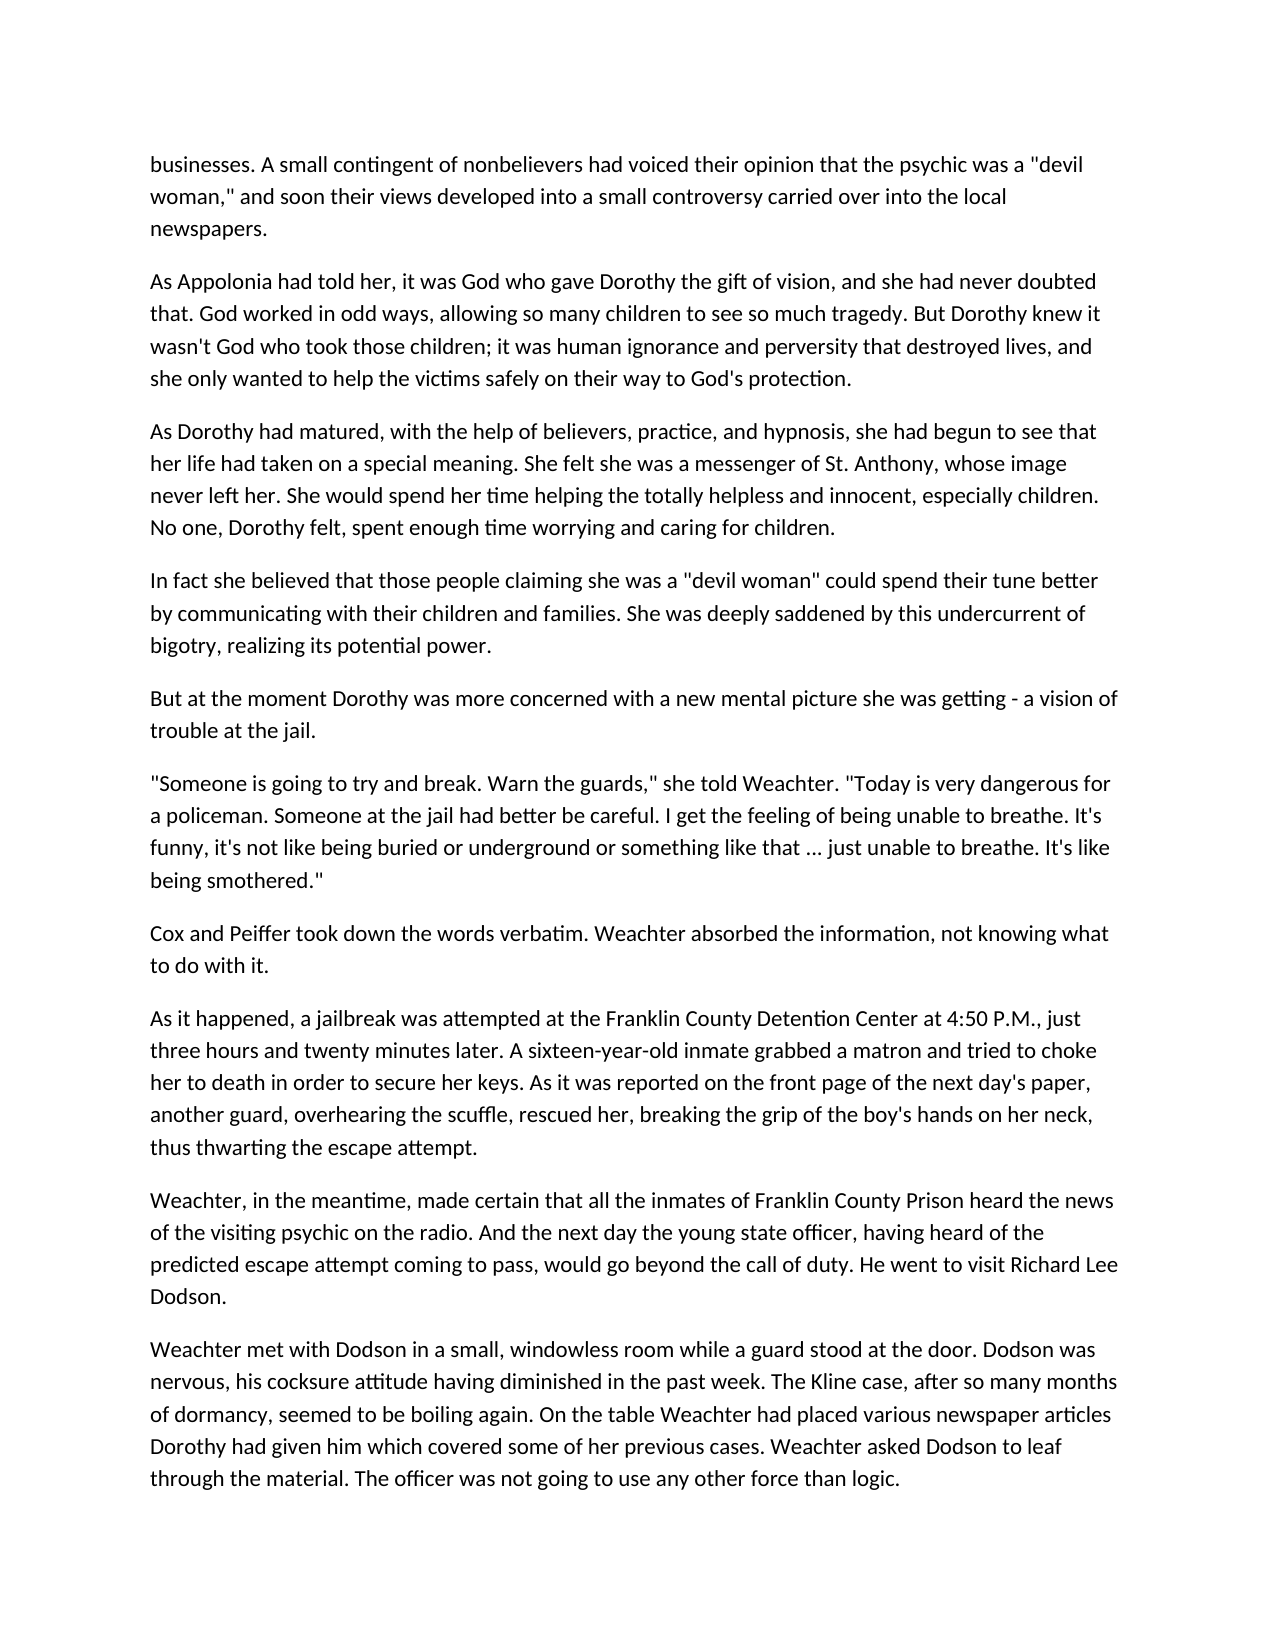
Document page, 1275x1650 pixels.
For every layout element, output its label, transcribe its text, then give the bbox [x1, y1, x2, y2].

text Weachter met with Dodson in a small, windowless room while a guard stood at the door. Dodson was nervous, his cocksure attitude having diminished in the past week. The Kline case, after so many months of dormancy, seemed to be boiling again. On the table Weachter had placed various newspaper articles Dorothy had given him which covered some of her previous cases. Weachter asked Dodson to leaf through the material. The officer was not going to use any other force than logic. [150, 1335, 1125, 1492]
text In fact she believed that those people claiming she was a "devil woman" could spend their tune better by communicating with their children and families. She was deeply saddened by this undercurrent of bigotry, realizing its potential power. [150, 567, 1125, 659]
text Cox and Peiffer took down the words verbatim. Weachter absorbed the information, not knowing what to do with it. [150, 919, 1125, 979]
text As Dorothy had matured, with the help of believers, practice, and hypnosis, she had begun to see that her life had taken on a special meaning. She felt she was a messenger of St. Anthony, whose image never left her. She would spend her time helping the totally helpless and innocent, especially children. No one, Dorothy felt, spent enough time worrying and caring for children. [150, 417, 1125, 542]
text Weachter, in the meantime, made certain that all the inmates of Franklin County Prison heard the news of the visiting psychic on the radio. And the next day the young state officer, having heard of the predicted escape attempt coming to pass, would go beyond the call of duty. He went to visit Richard Lee Dodson. [150, 1186, 1125, 1310]
text As Appolonia had told her, it was God who gave Dorothy the gift of vision, and she had never doubted that. God worked in odd ways, allowing so many children to see so much tragedy. But Dorothy knew it wasn't God who took those children; it was human ignorance and perversity that destroyed lives, and she only wanted to help the victims safely on their way to God's protection. [150, 267, 1125, 392]
text "Someone is going to try and break. Warn the guards," she told Weachter. "Today is very dangerous for a policeman. Someone at the jail had better be careful. I get the feeling of being unable to breathe. It's funny, it's not like being buried or underground or something like that ... just unable to breathe. It's like being smothered." [150, 769, 1125, 894]
text But at the moment Dorothy was more concerned with a new mental picture she was getting - a vision of trouble at the jail. [150, 684, 1125, 744]
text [150, 150, 1125, 242]
text As it happened, a jailbreak was attempted at the Franklin County Detention Center at 4:50 P.M., just three hours and twenty minutes later. A sixteen-year-old inmate grabbed a matron and tried to choke her to death in order to secure her keys. As it was reported on the front page of the next day's paper, another guard, overhearing the scuffle, rescued her, breaking the grip of the boy's hands on her neck, thus thwarting the escape attempt. [150, 1004, 1125, 1161]
